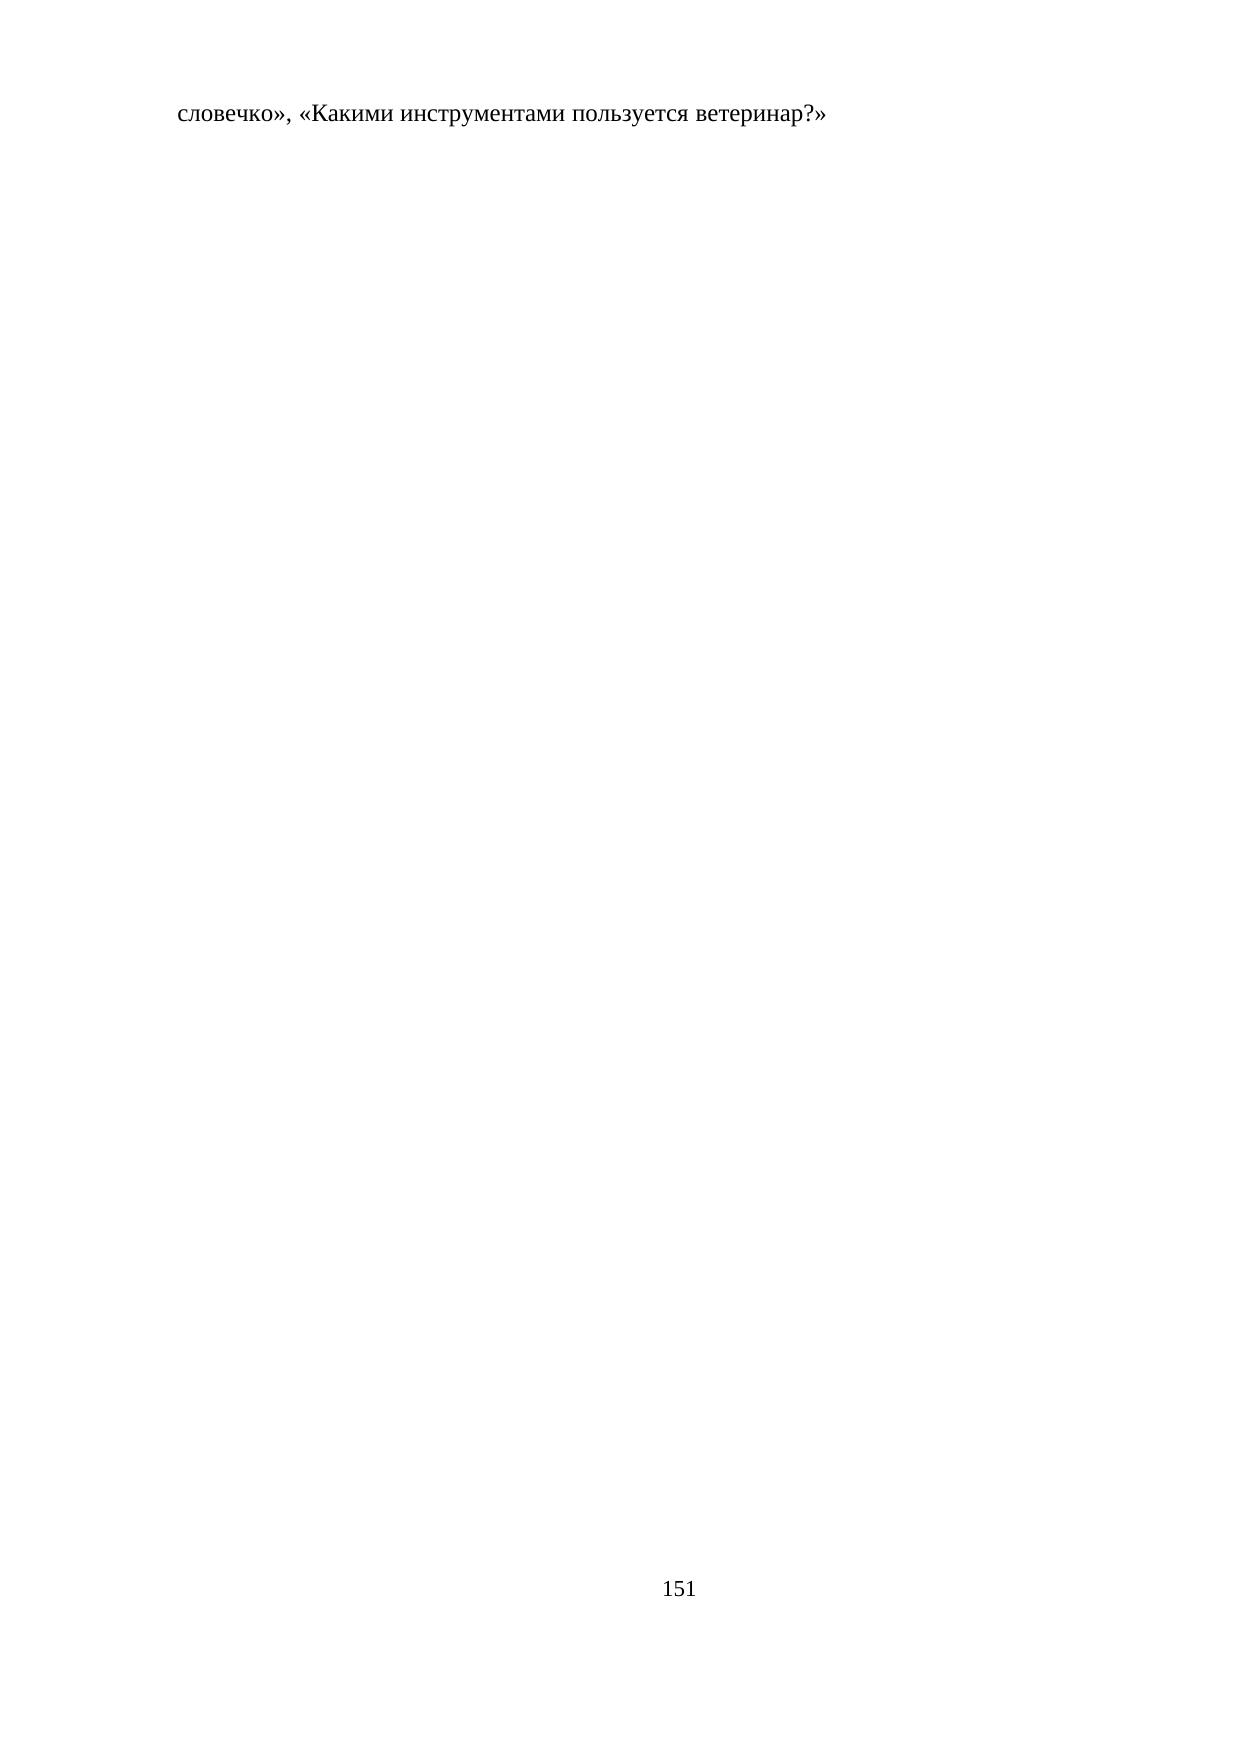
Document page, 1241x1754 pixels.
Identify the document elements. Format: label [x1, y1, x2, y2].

text [177, 98, 1181, 127]
